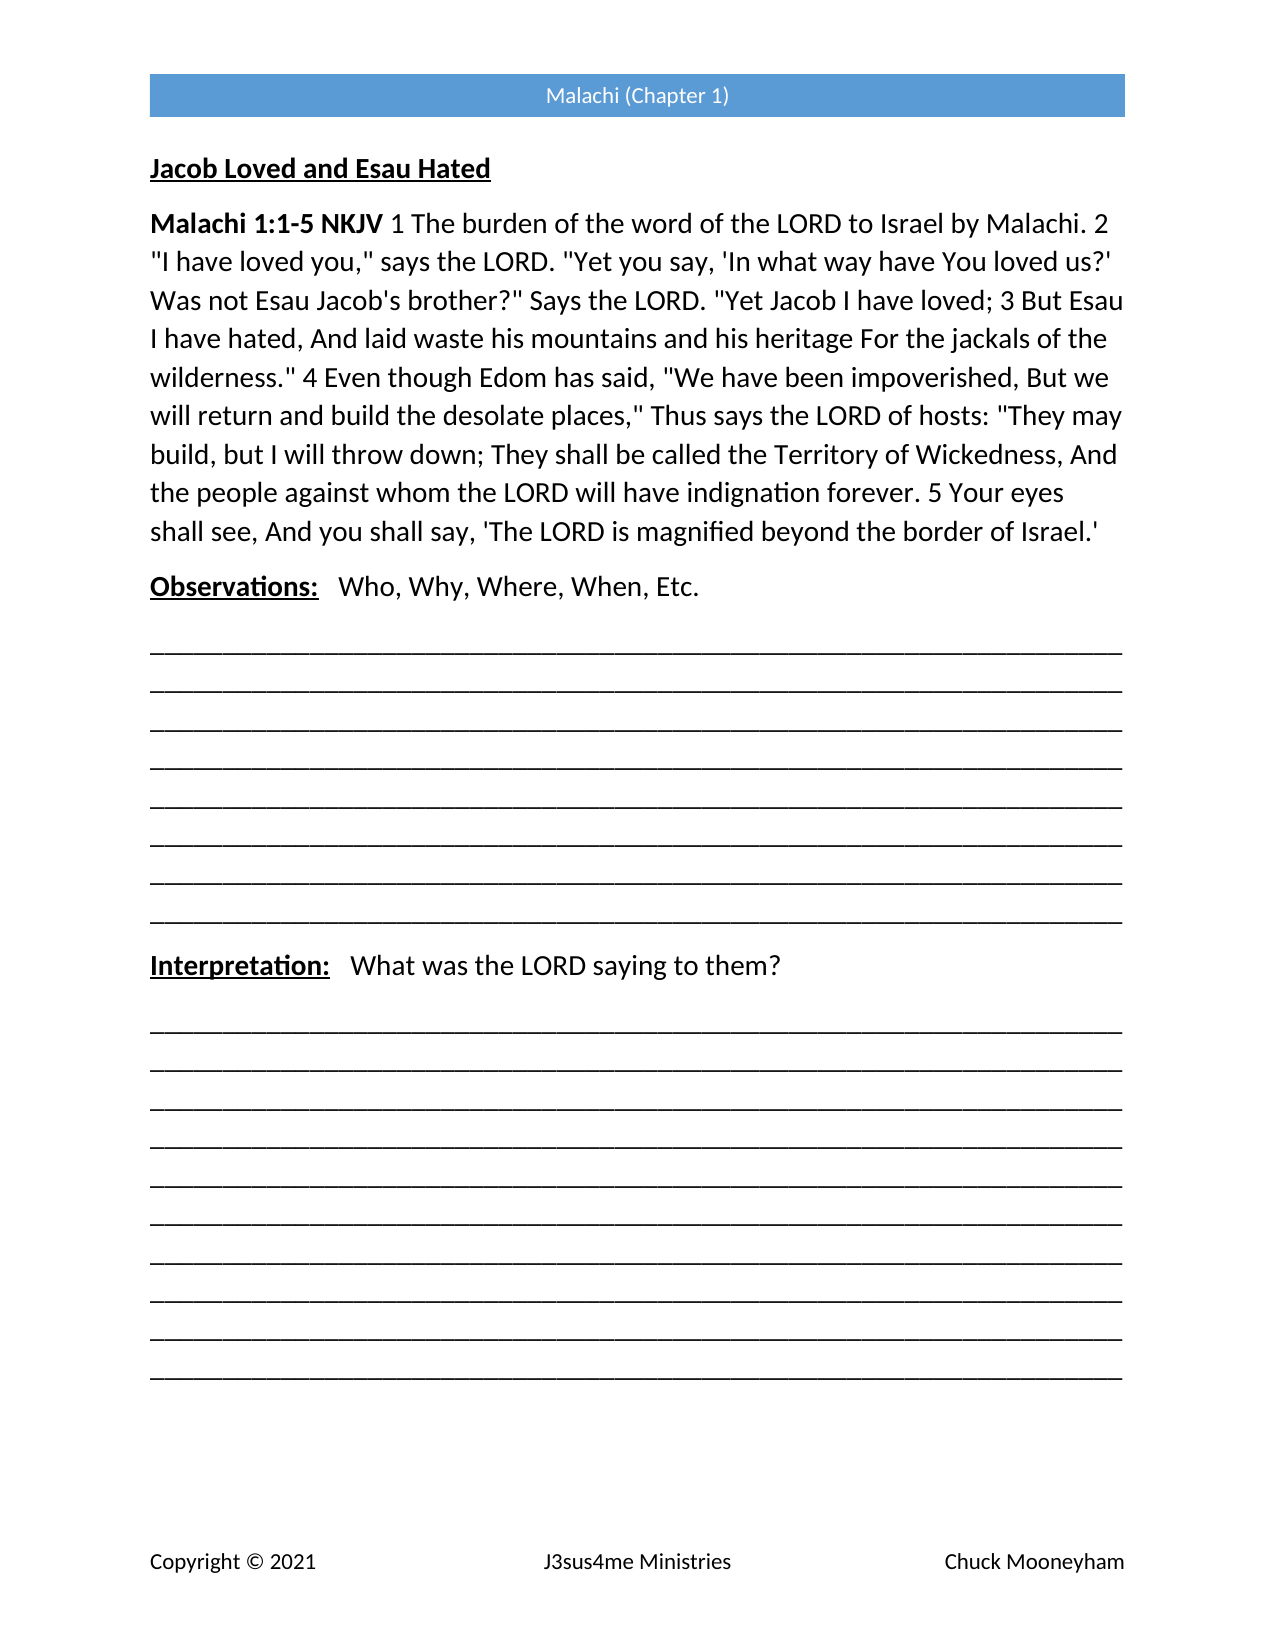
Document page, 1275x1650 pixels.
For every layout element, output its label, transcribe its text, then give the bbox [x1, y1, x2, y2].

text Observations: Who, Why, Where, When, Etc. [150, 568, 1125, 603]
text Jacob Loved and Esau Hated [150, 150, 1125, 186]
text Interpretation: What was the LORD saying to them? [150, 947, 1125, 983]
text ________________________________________________________________________________________________________________________________________________________________________________________________________________________________________________________________________________________________________________________________________________________________________________________________________________________________________________________________________________________________________________________________________________________ [150, 623, 1125, 927]
text ______________________________________________________________________________________________________________________________________________________________________________________________________________________________________________________________________________________________________________________________________________________________________________________________________________________________________________________________________________________________________________________________________________________________________________________________________________________________________________________________________________________________ [150, 1002, 1125, 1384]
text Malachi 1:1-5 NKJV 1 The burden of the word of the LORD to Israel by Malachi. 2 "I have loved you," says the LORD. "Yet you say, 'In what way have You loved us?' Was not Esau Jacob's brother?" Says the LORD. "Yet Jacob I have loved; 3 But Esau I have hated, And laid waste his mountains and his heritage For the jackals of the wilderness." 4 Even though Edom has said, "We have been impoverished, But we will return and build the desolate places," Thus says the LORD of hosts: "They may build, but I will throw down; They shall be called the Territory of Wickedness, And the people against whom the LORD will have indignation forever. 5 Your eyes shall see, And you shall say, 'The LORD is magnified beyond the border of Israel.' [150, 205, 1125, 548]
